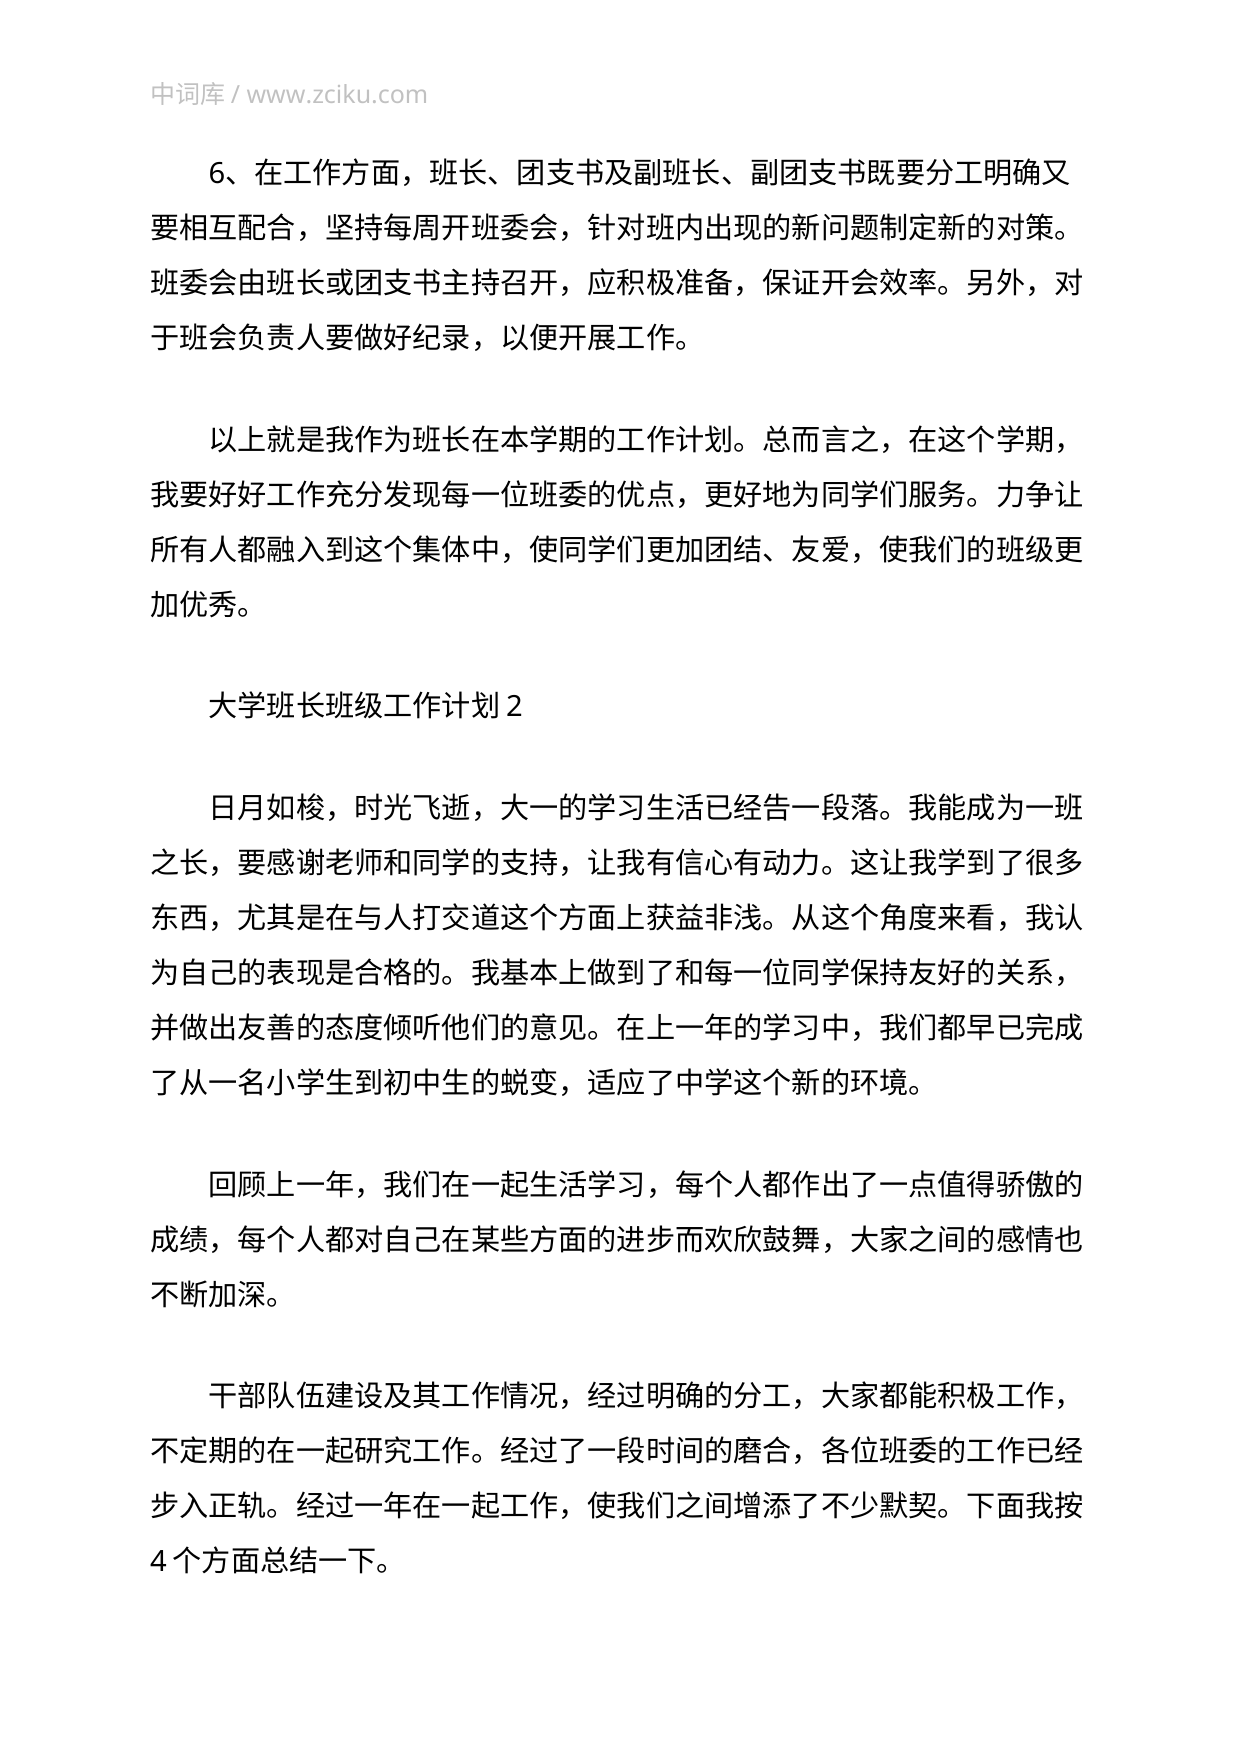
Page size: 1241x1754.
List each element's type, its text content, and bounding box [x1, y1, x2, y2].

text 干部队伍建设及其工作情况，经过明确的分工，大家都能积极工作，不定期的在一起研究工作。经过了一段时间的磨合，各位班委的工作已经步入正轨。经过一年在一起工作，使我们之间增添了不少默契。下面我按4个方面总结一下。 [150, 1373, 1090, 1580]
text 以上就是我作为班长在本学期的工作计划。总而言之，在这个学期，我要好好工作充分发现每一位班委的优点，更好地为同学们服务。力争让所有人都融入到这个集体中，使同学们更加团结、友爱，使我们的班级更加优秀。 [150, 417, 1090, 623]
text 6、在工作方面，班长、团支书及副班长、副团支书既要分工明确又要相互配合，坚持每周开班委会，针对班内出现的新问题制定新的对策。班委会由班长或团支书主持召开，应积极准备，保证开会效率。另外，对于班会负责人要做好纪录，以便开展工作。 [150, 150, 1090, 357]
text 日月如梭，时光飞逝，大一的学习生活已经告一段落。我能成为一班之长，要感谢老师和同学的支持，让我有信心有动力。这让我学到了很多东西，尤其是在与人打交道这个方面上获益非浅。从这个角度来看，我认为自己的表现是合格的。我基本上做到了和每一位同学保持友好的关系，并做出友善的态度倾听他们的意见。在上一年的学习中，我们都早已完成了从一名小学生到初中生的蜕变，适应了中学这个新的环境。 [150, 785, 1090, 1102]
text 回顾上一年，我们在一起生活学习，每个人都作出了一点值得骄傲的成绩，每个人都对自己在某些方面的进步而欢欣鼓舞，大家之间的感情也不断加深。 [150, 1161, 1090, 1313]
text 大学班长班级工作计划2 [150, 683, 1090, 725]
